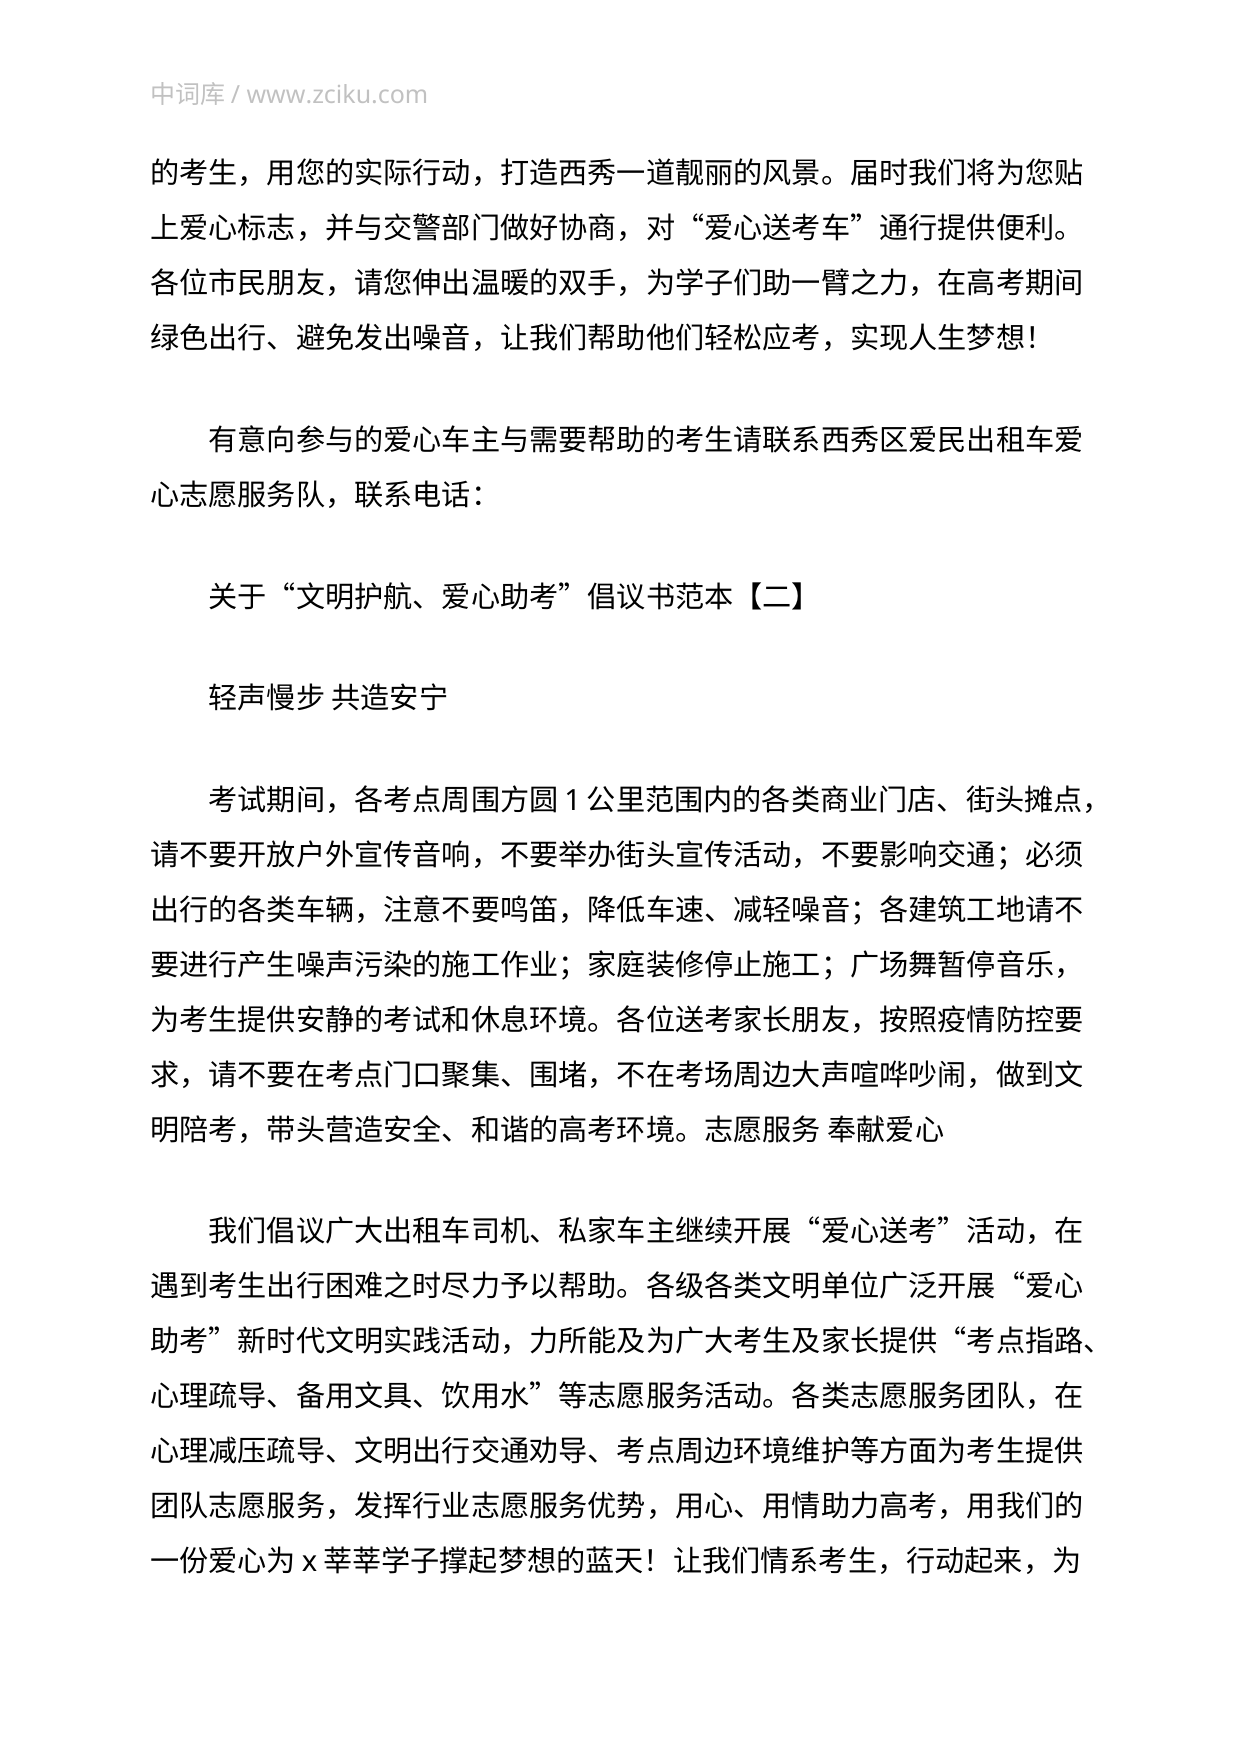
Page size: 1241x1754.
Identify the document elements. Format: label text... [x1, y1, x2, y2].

text 有意向参与的爱心车主与需要帮助的考生请联系西秀区爱民出租车爱心志愿服务队，联系电话： [150, 416, 1090, 514]
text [150, 1208, 1090, 1580]
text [150, 150, 1090, 357]
text 轻声慢步 共造安宁 [150, 675, 1090, 717]
text 考试期间，各考点周围方圆1公里范围内的各类商业门店、街头摊点，请不要开放户外宣传音响，不要举办街头宣传活动，不要影响交通；必须出行的各类车辆，注意不要鸣笛，降低车速、减轻噪音；各建筑工地请不要进行产生噪声污染的施工作业；家庭装修停止施工；广场舞暂停音乐，为考生提供安静的考试和休息环境。各位送考家长朋友，按照疫情防控要求，请不要在考点门口聚集、围堵，不在考场周边大声喧哗吵闹，做到文明陪考，带头营造安全、和谐的高考环境。志愿服务 奉献爱心 [150, 777, 1090, 1148]
text 关于“文明护航、爱心助考”倡议书范本【二】 [150, 573, 1090, 615]
